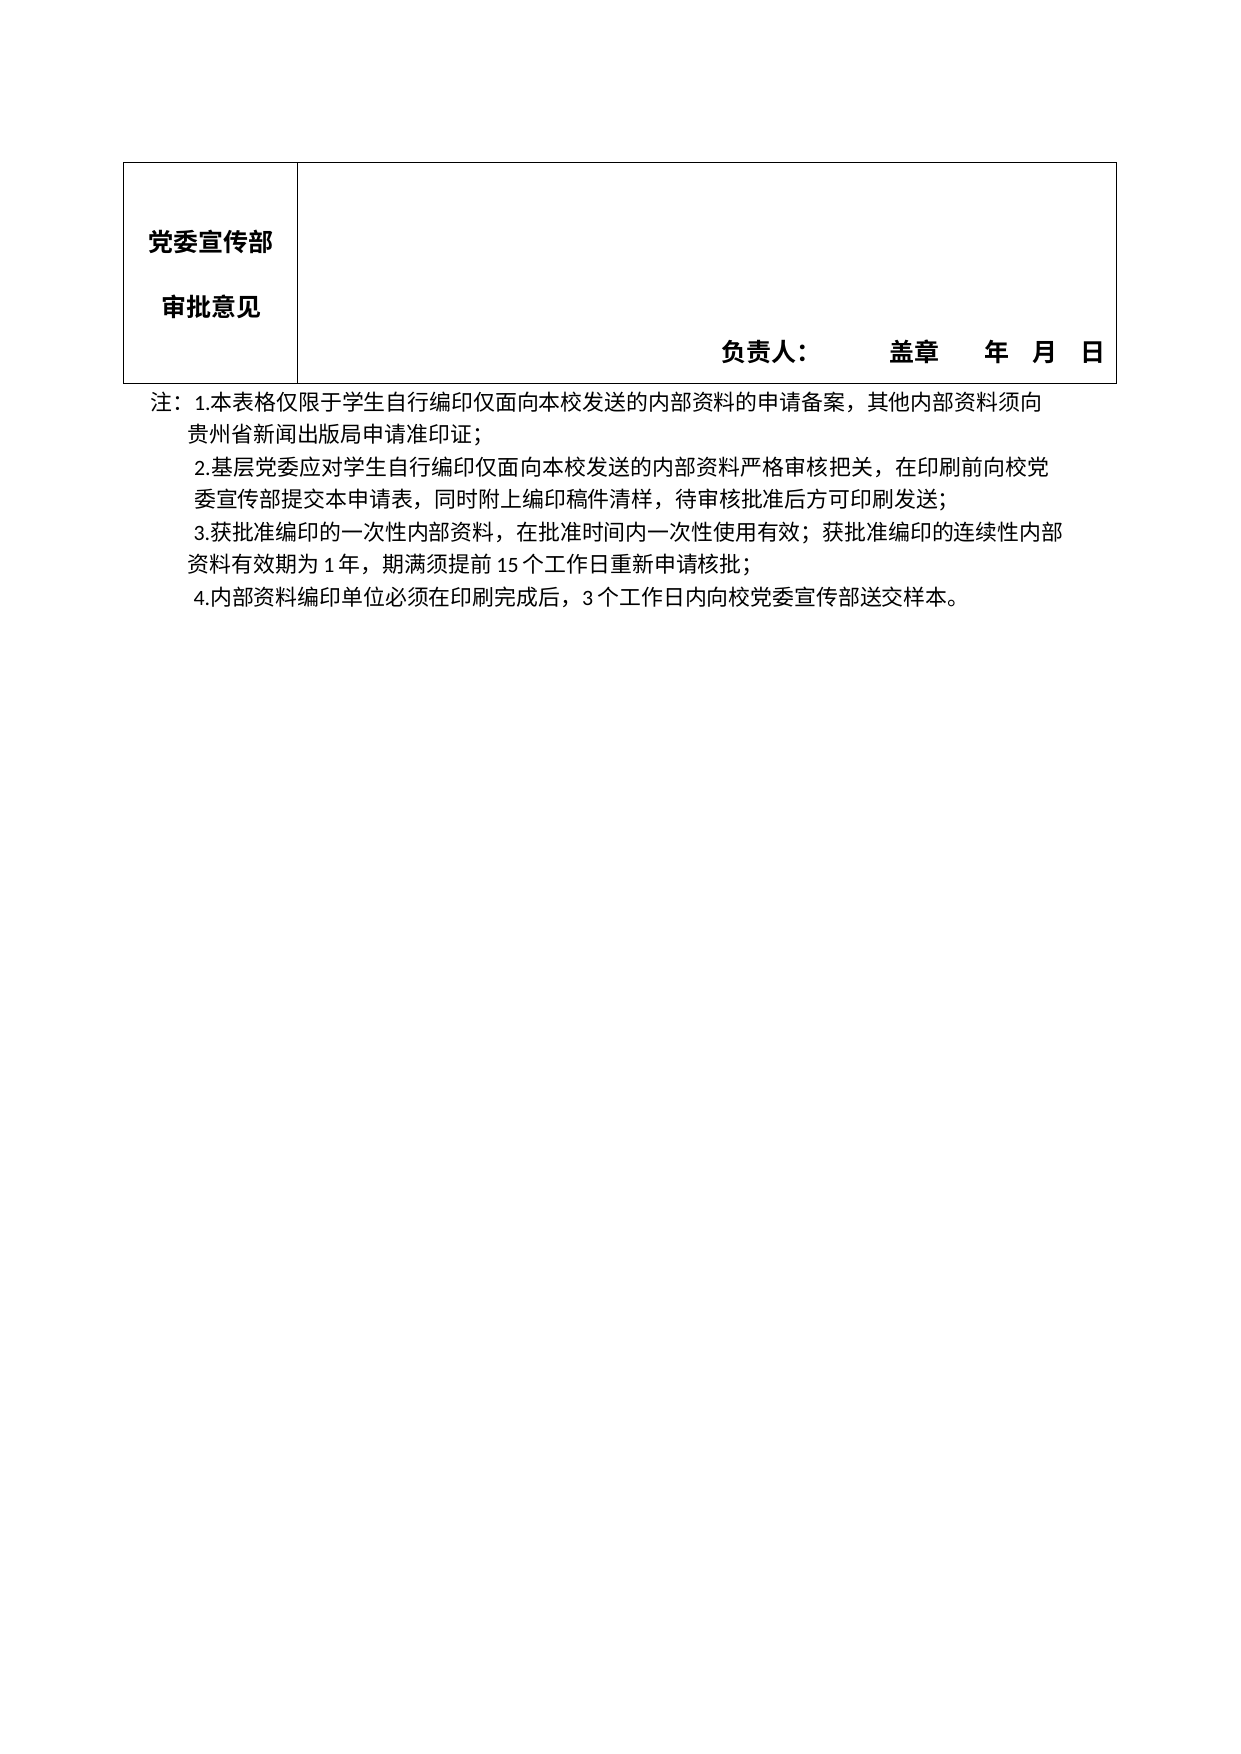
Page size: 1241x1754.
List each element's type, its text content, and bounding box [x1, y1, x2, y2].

text 贵州省新闻出版局申请准印证； [187, 417, 1053, 449]
text 4.内部资料编印单位必须在印刷完成后，3个工作日内向校党委宣传部送交样本。 [193, 579, 1087, 612]
text 资料有效期为1年，期满须提前15个工作日重新申请核批； [187, 547, 1087, 579]
text 3.获批准编印的一次性内部资料，在批准时间内一次性使用有效；获批准编印的连续性内部 [193, 514, 1087, 547]
table_cell 党委宣传部 审批意见 [124, 163, 297, 383]
text 2.基层党委应对学生自行编印仅面向本校发送的内部资料严格审核把关，在印刷前向校党委宣传部提交本申请表，同时附上编印稿件清样，待审核批准后方可印刷发送； [194, 449, 1053, 514]
text 注：1.本表格仅限于学生自行编印仅面向本校发送的内部资料的申请备案，其他内部资料须向 [150, 384, 1053, 417]
table_cell 负责人： 盖章 年 月 日 [298, 163, 1116, 383]
